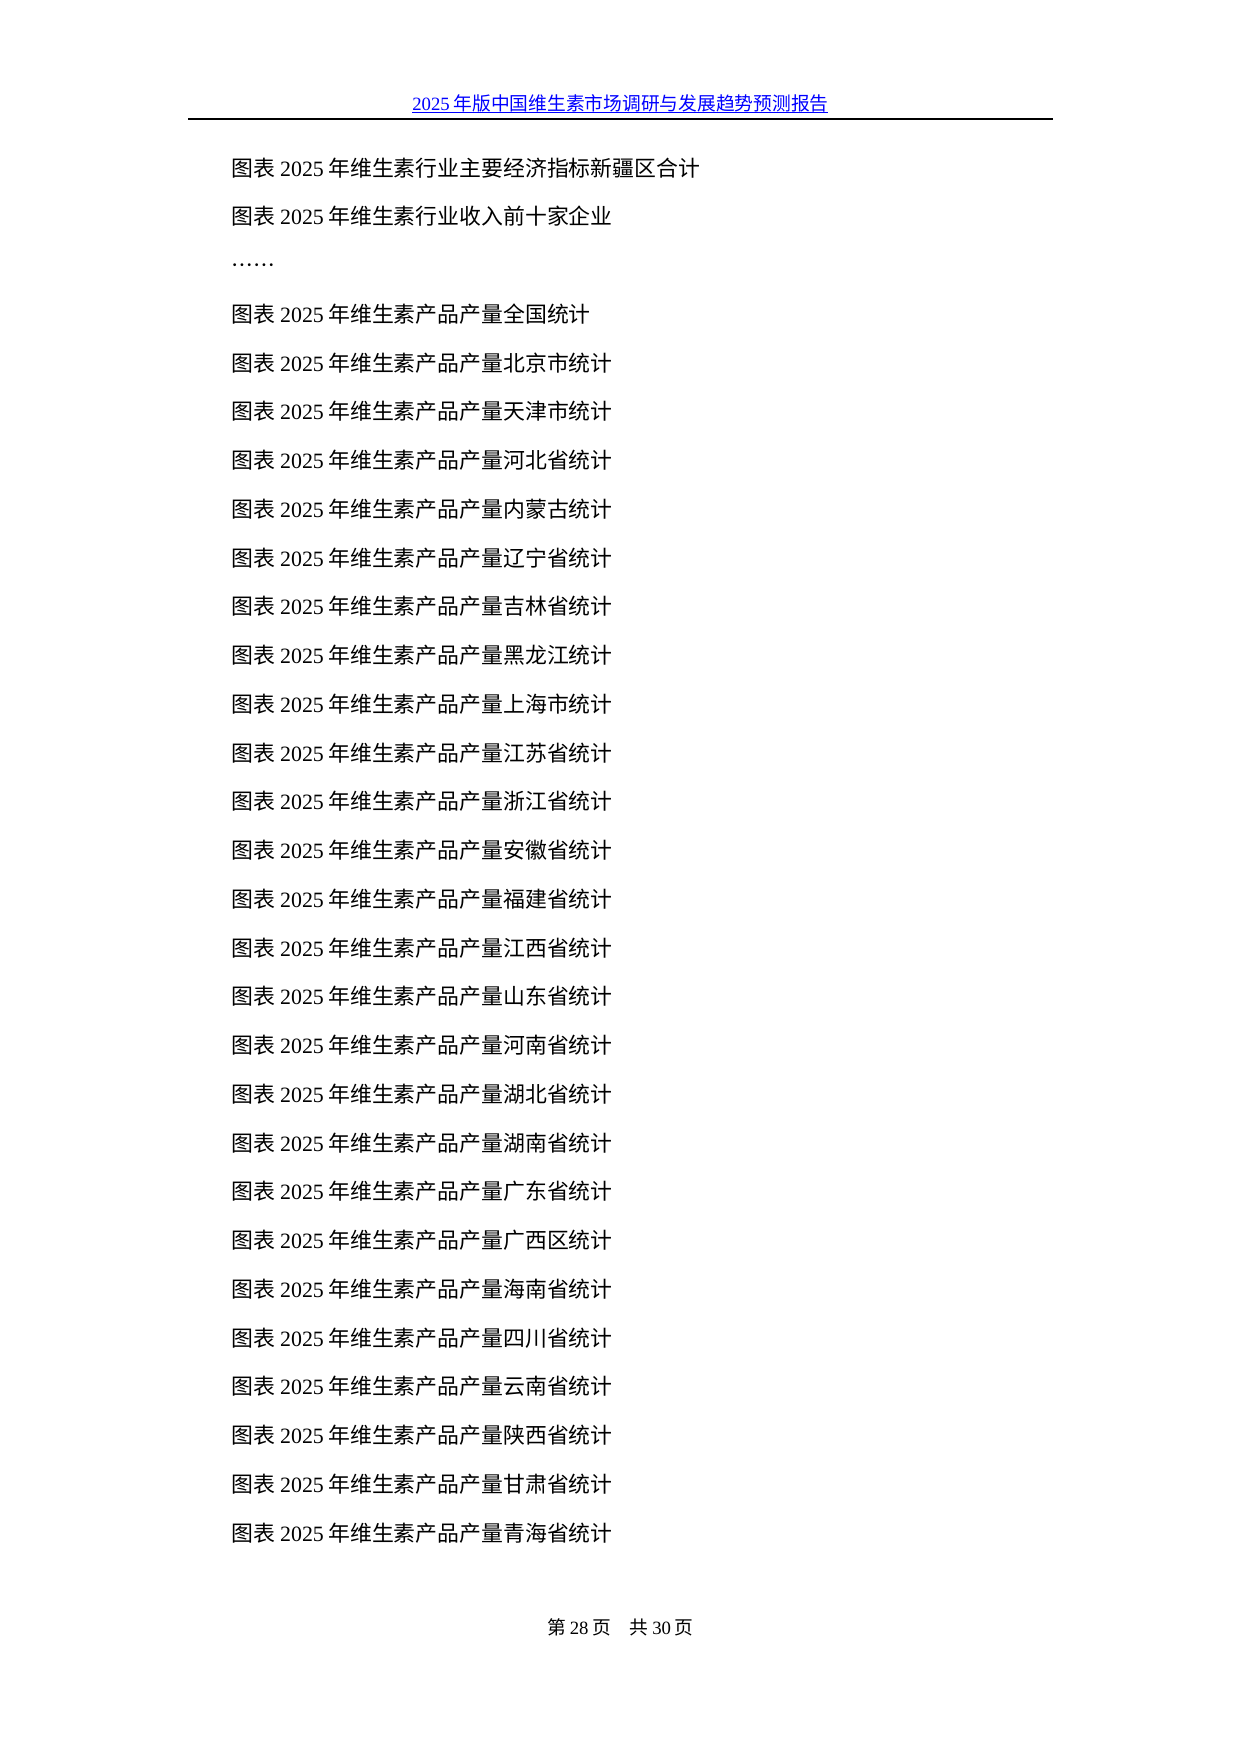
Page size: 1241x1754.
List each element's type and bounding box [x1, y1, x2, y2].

text [187, 150, 1053, 1548]
